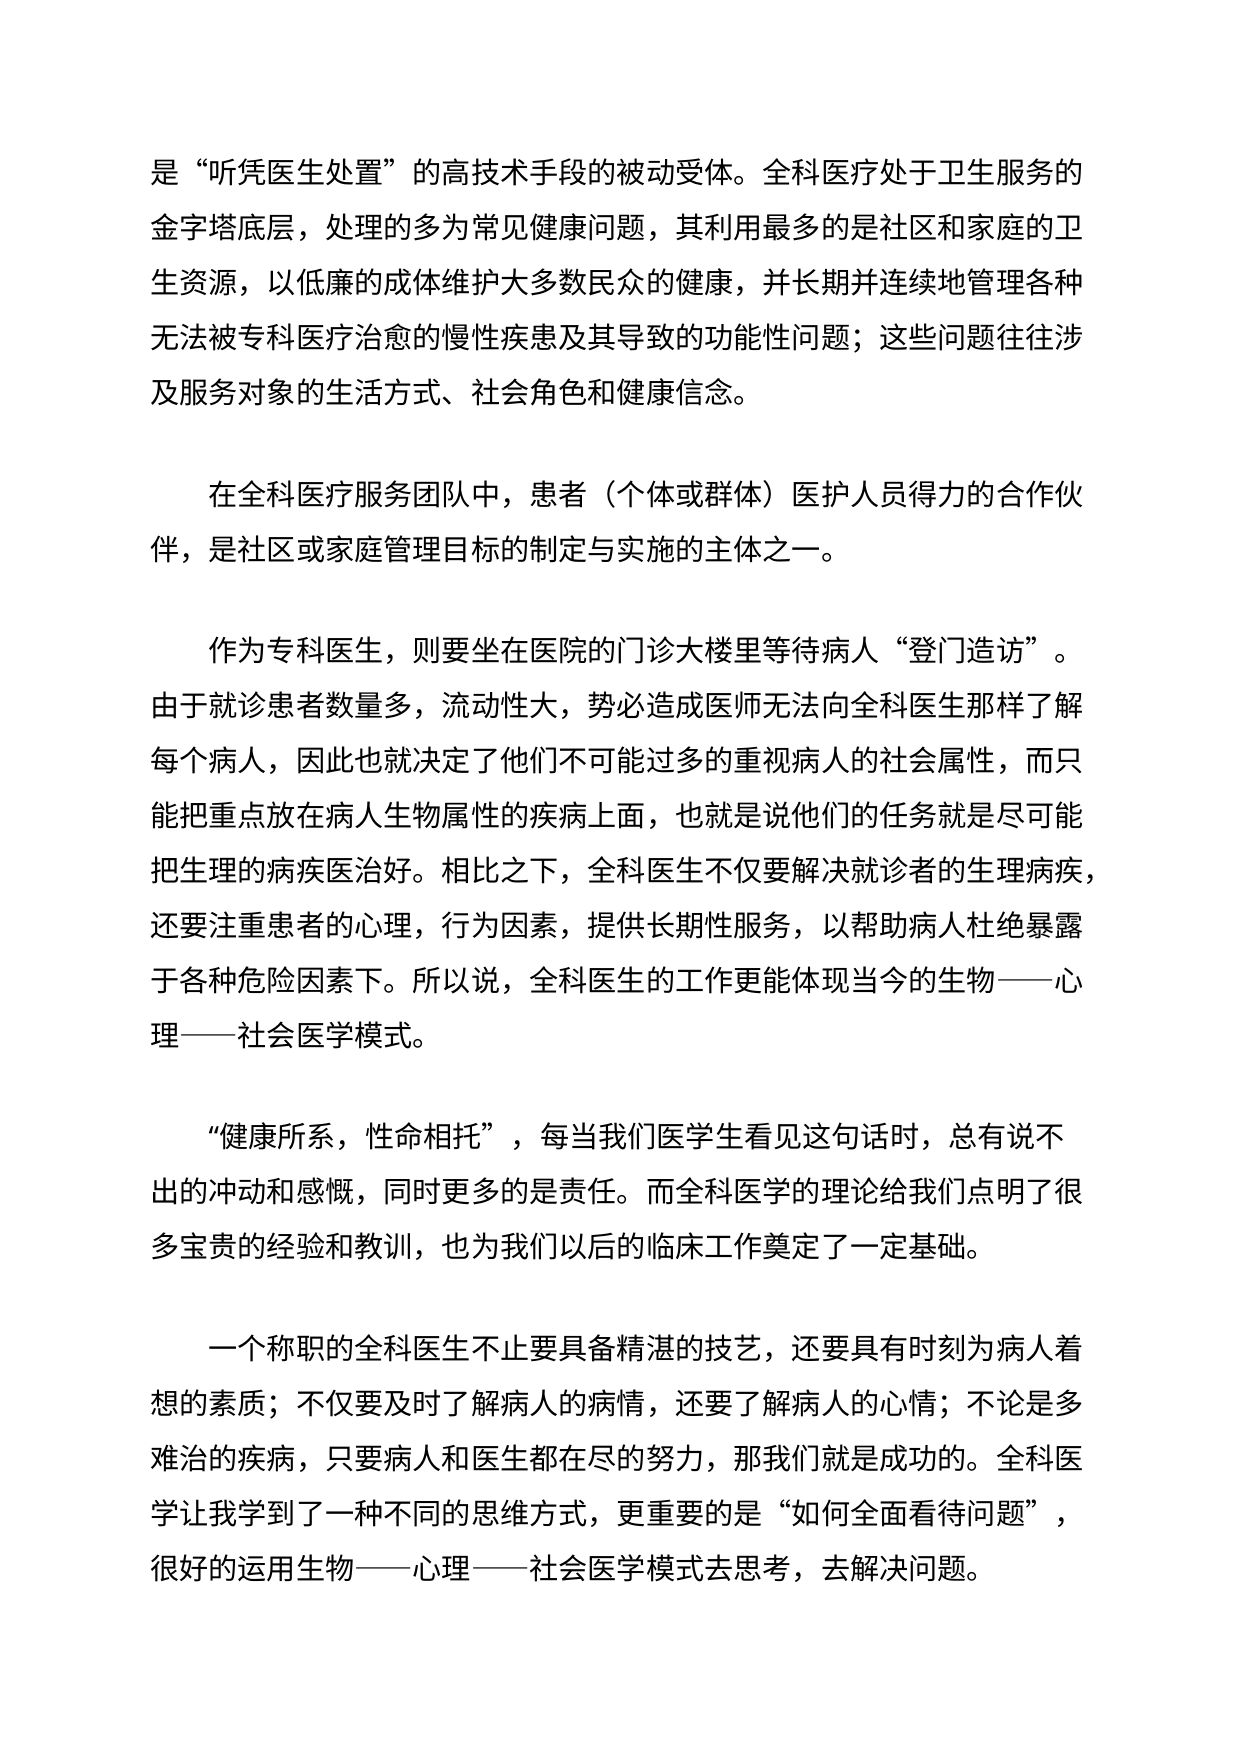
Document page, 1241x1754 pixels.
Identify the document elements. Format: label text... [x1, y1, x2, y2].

text “健康所系，性命相托”，每当我们医学生看见这句话时，总有说不出的冲动和感慨，同时更多的是责任。而全科医学的理论给我们点明了很多宝贵的经验和教训，也为我们以后的临床工作奠定了一定基础。 [150, 1114, 1090, 1266]
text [150, 150, 1090, 412]
text 一个称职的全科医生不止要具备精湛的技艺，还要具有时刻为病人着想的素质；不仅要及时了解病人的病情，还要了解病人的心情；不论是多难治的疾病，只要病人和医生都在尽的努力，那我们就是成功的。全科医学让我学到了一种不同的思维方式，更重要的是“如何全面看待问题”，很好的运用生物——心理——社会医学模式去思考，去解决问题。 [150, 1326, 1090, 1588]
text 在全科医疗服务团队中，患者（个体或群体）医护人员得力的合作伙伴，是社区或家庭管理目标的制定与实施的主体之一。 [150, 471, 1090, 568]
text 作为专科医生，则要坐在医院的门诊大楼里等待病人“登门造访”。由于就诊患者数量多，流动性大，势必造成医师无法向全科医生那样了解每个病人，因此也就决定了他们不可能过多的重视病人的社会属性，而只能把重点放在病人生物属性的疾病上面，也就是说他们的任务就是尽可能把生理的病疾医治好。相比之下，全科医生不仅要解决就诊者的生理病疾，还要注重患者的心理，行为因素，提供长期性服务，以帮助病人杜绝暴露于各种危险因素下。所以说，全科医生的工作更能体现当今的生物——心理——社会医学模式。 [150, 628, 1090, 1054]
